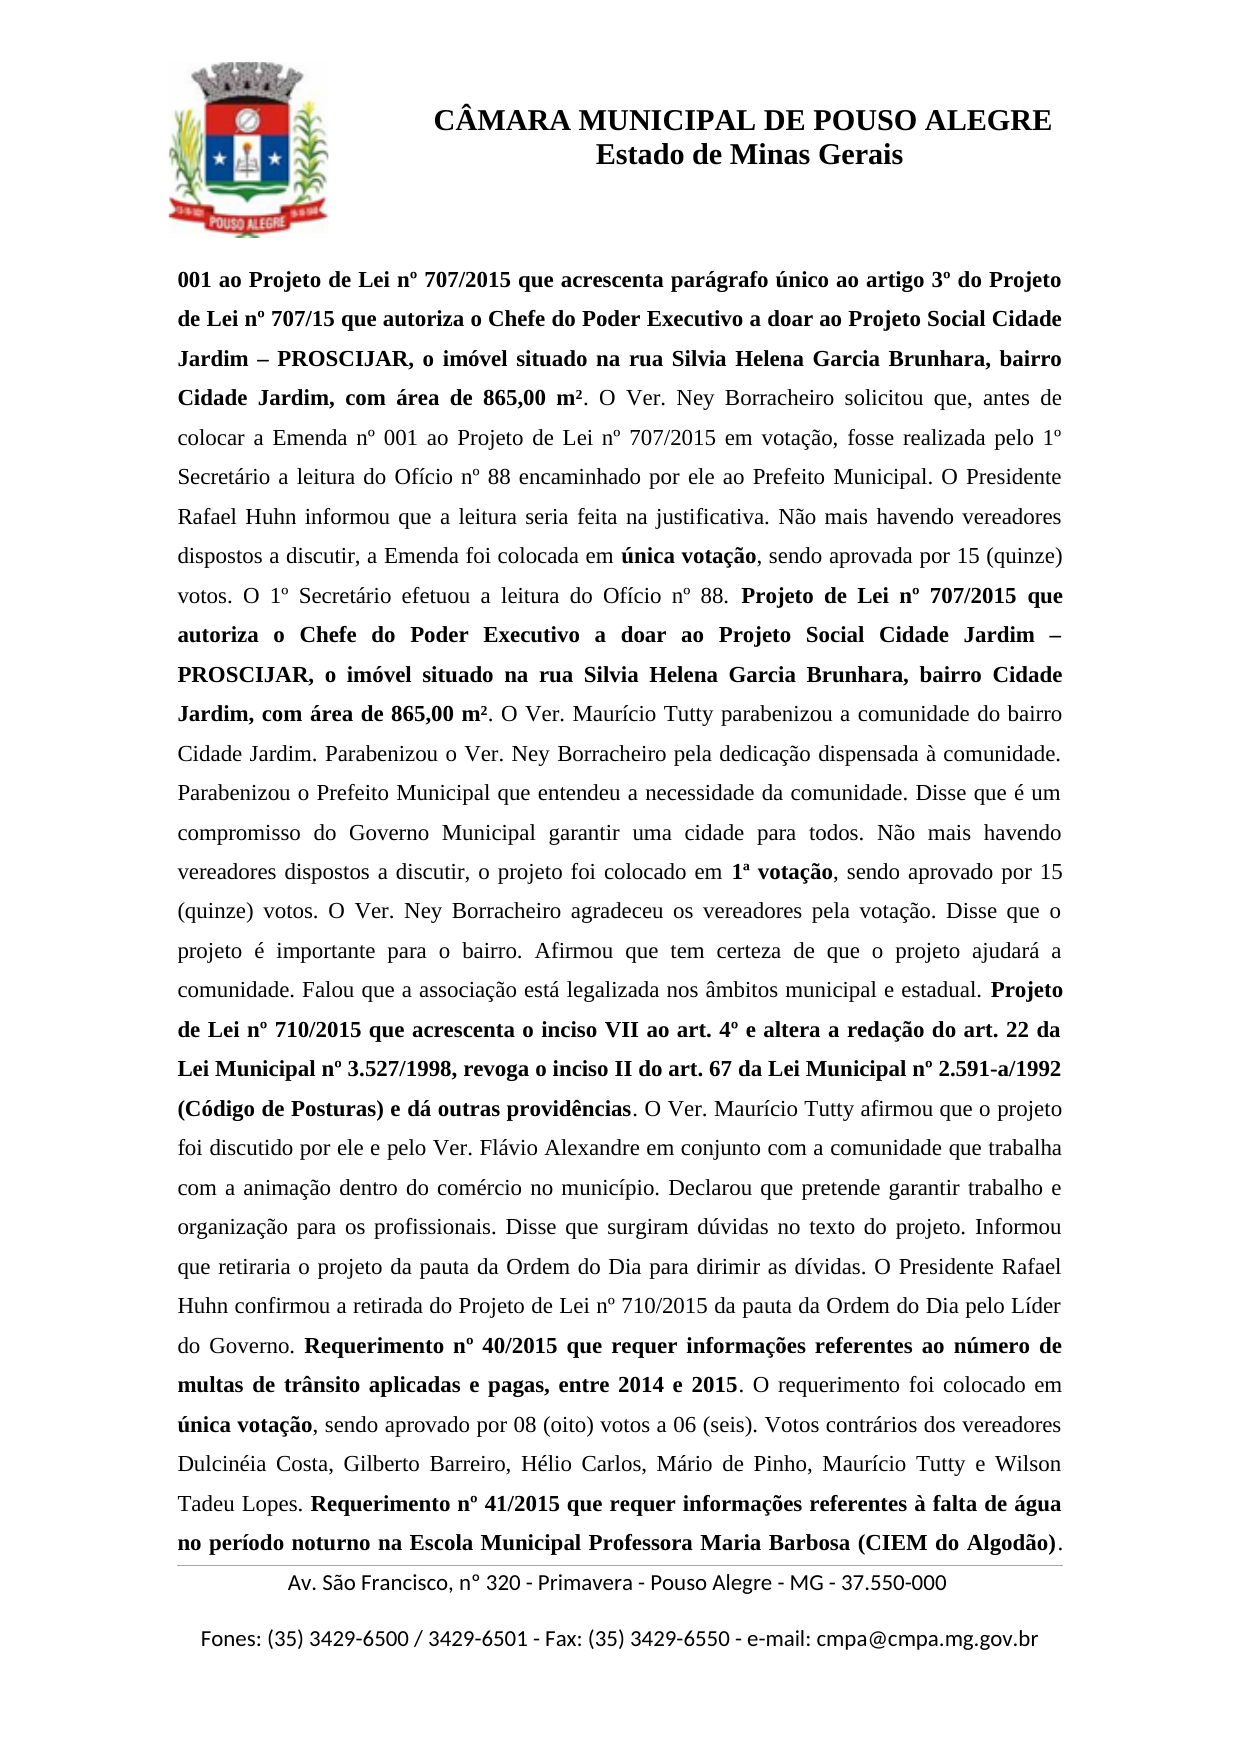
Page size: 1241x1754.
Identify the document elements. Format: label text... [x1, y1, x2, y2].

picture [168, 62, 329, 238]
